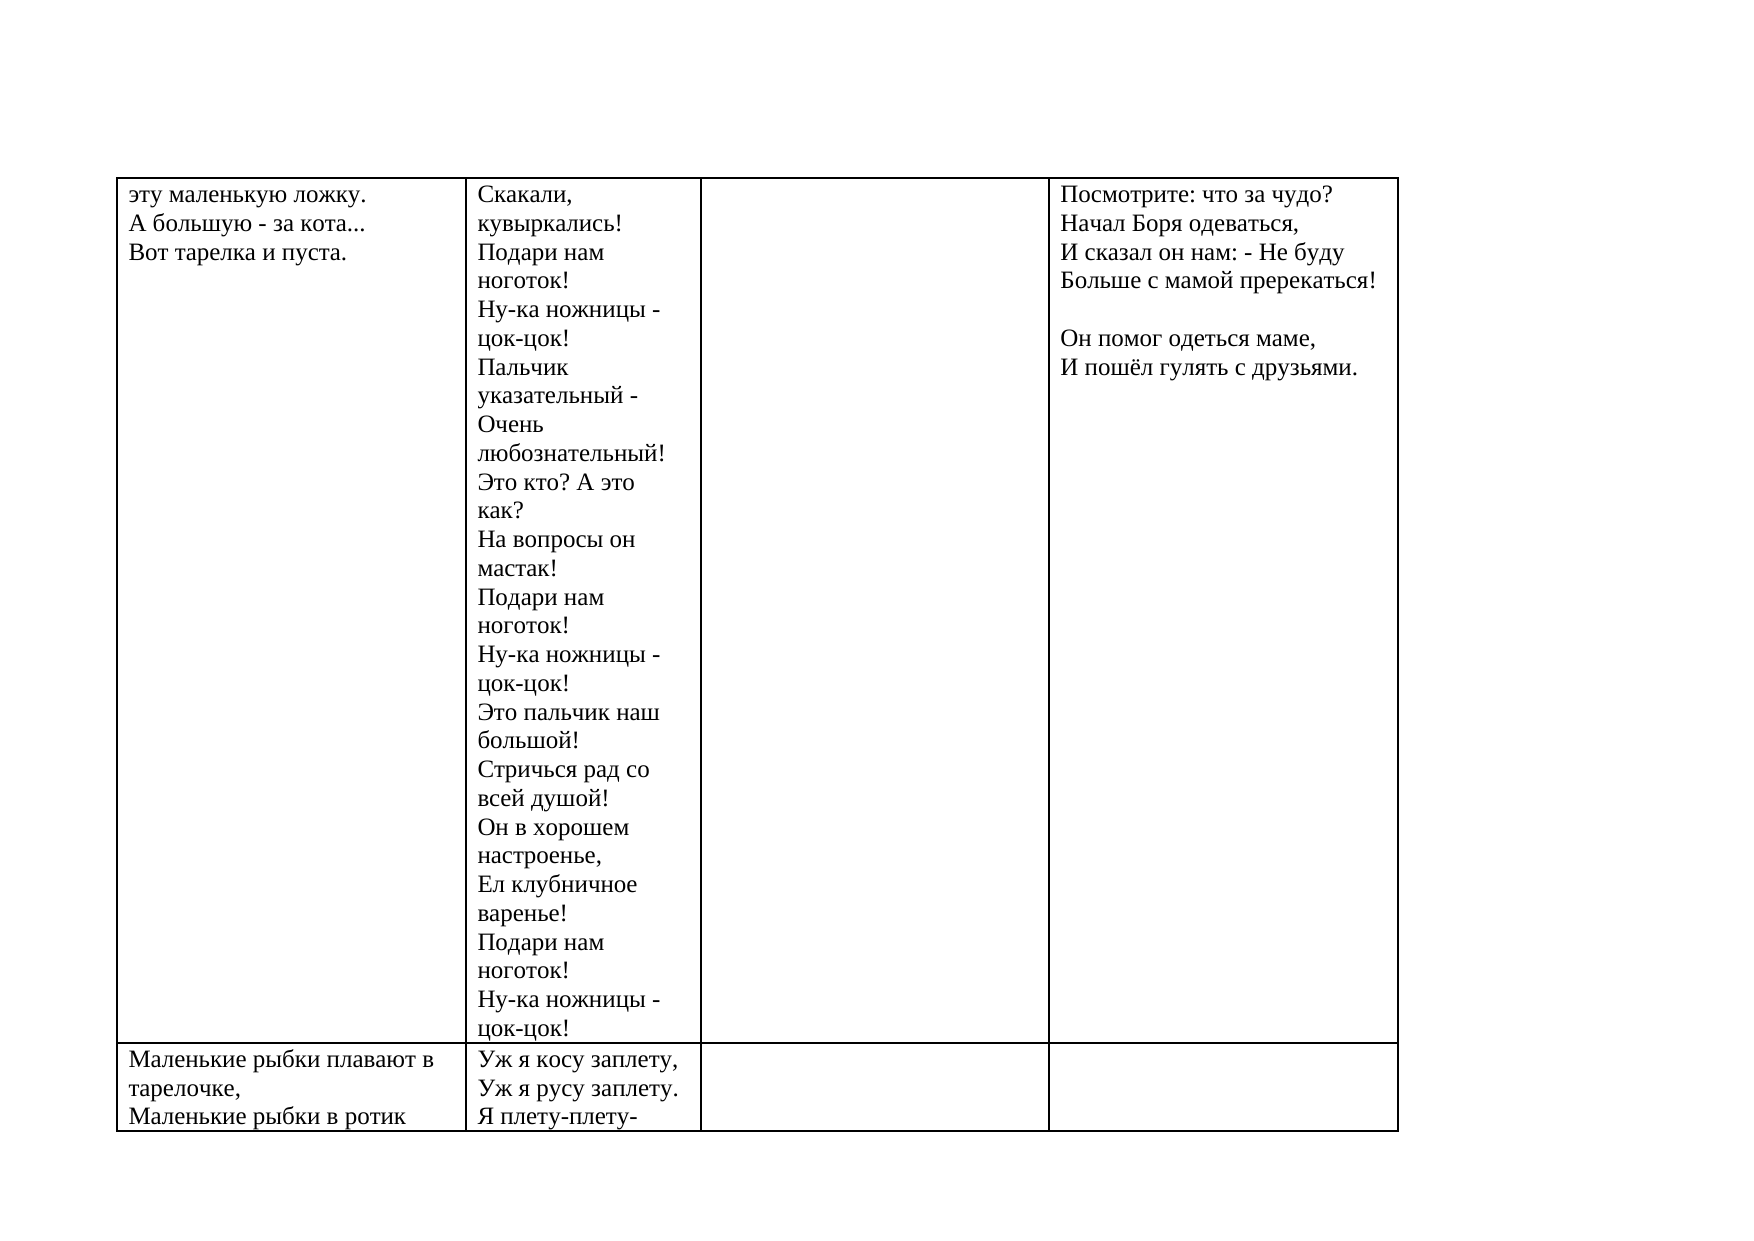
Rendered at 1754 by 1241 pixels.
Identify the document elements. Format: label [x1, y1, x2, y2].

table_cell [467, 179, 700, 1042]
table_cell [1050, 179, 1397, 1042]
table_cell [118, 179, 465, 1042]
table_cell [1050, 1044, 1397, 1130]
table_cell [702, 1044, 1048, 1130]
table_cell [467, 1044, 700, 1130]
table_cell [118, 1044, 465, 1130]
table_cell [702, 179, 1048, 1042]
